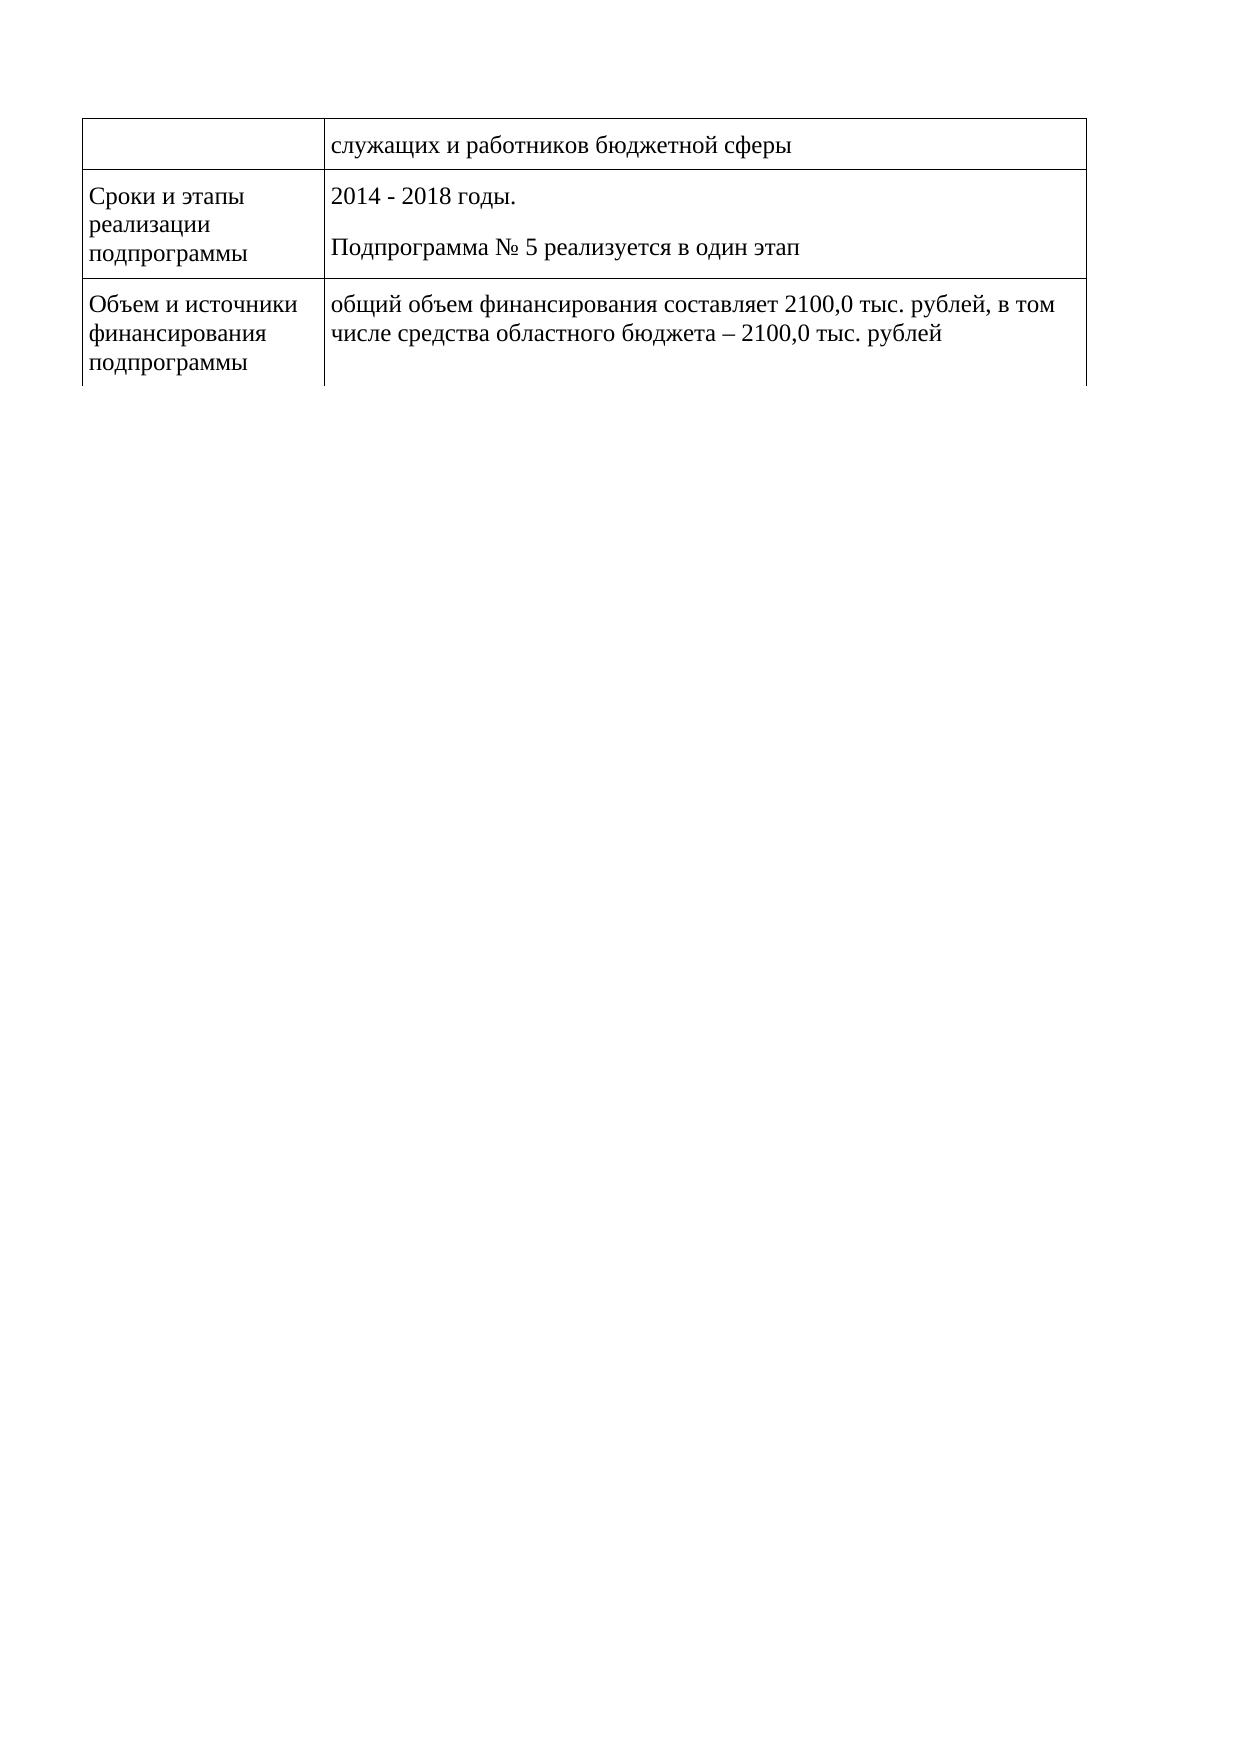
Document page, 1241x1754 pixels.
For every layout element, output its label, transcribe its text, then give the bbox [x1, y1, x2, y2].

table_cell 2014 - 2018 годы. [325, 170, 1086, 220]
table_cell Объем и источники финансирования подпрограммы [83, 279, 324, 386]
table_cell Сроки и этапы реализации подпрограммы [83, 170, 324, 278]
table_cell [325, 119, 1086, 169]
table_cell Подпрограмма № 5 реализуется в один этап [325, 220, 1086, 278]
table_cell общий объем финансирования составляет 2100,0 тыс. рублей, в том числе средства областного бюджета – 2100,0 тыс. рублей [325, 279, 1086, 386]
